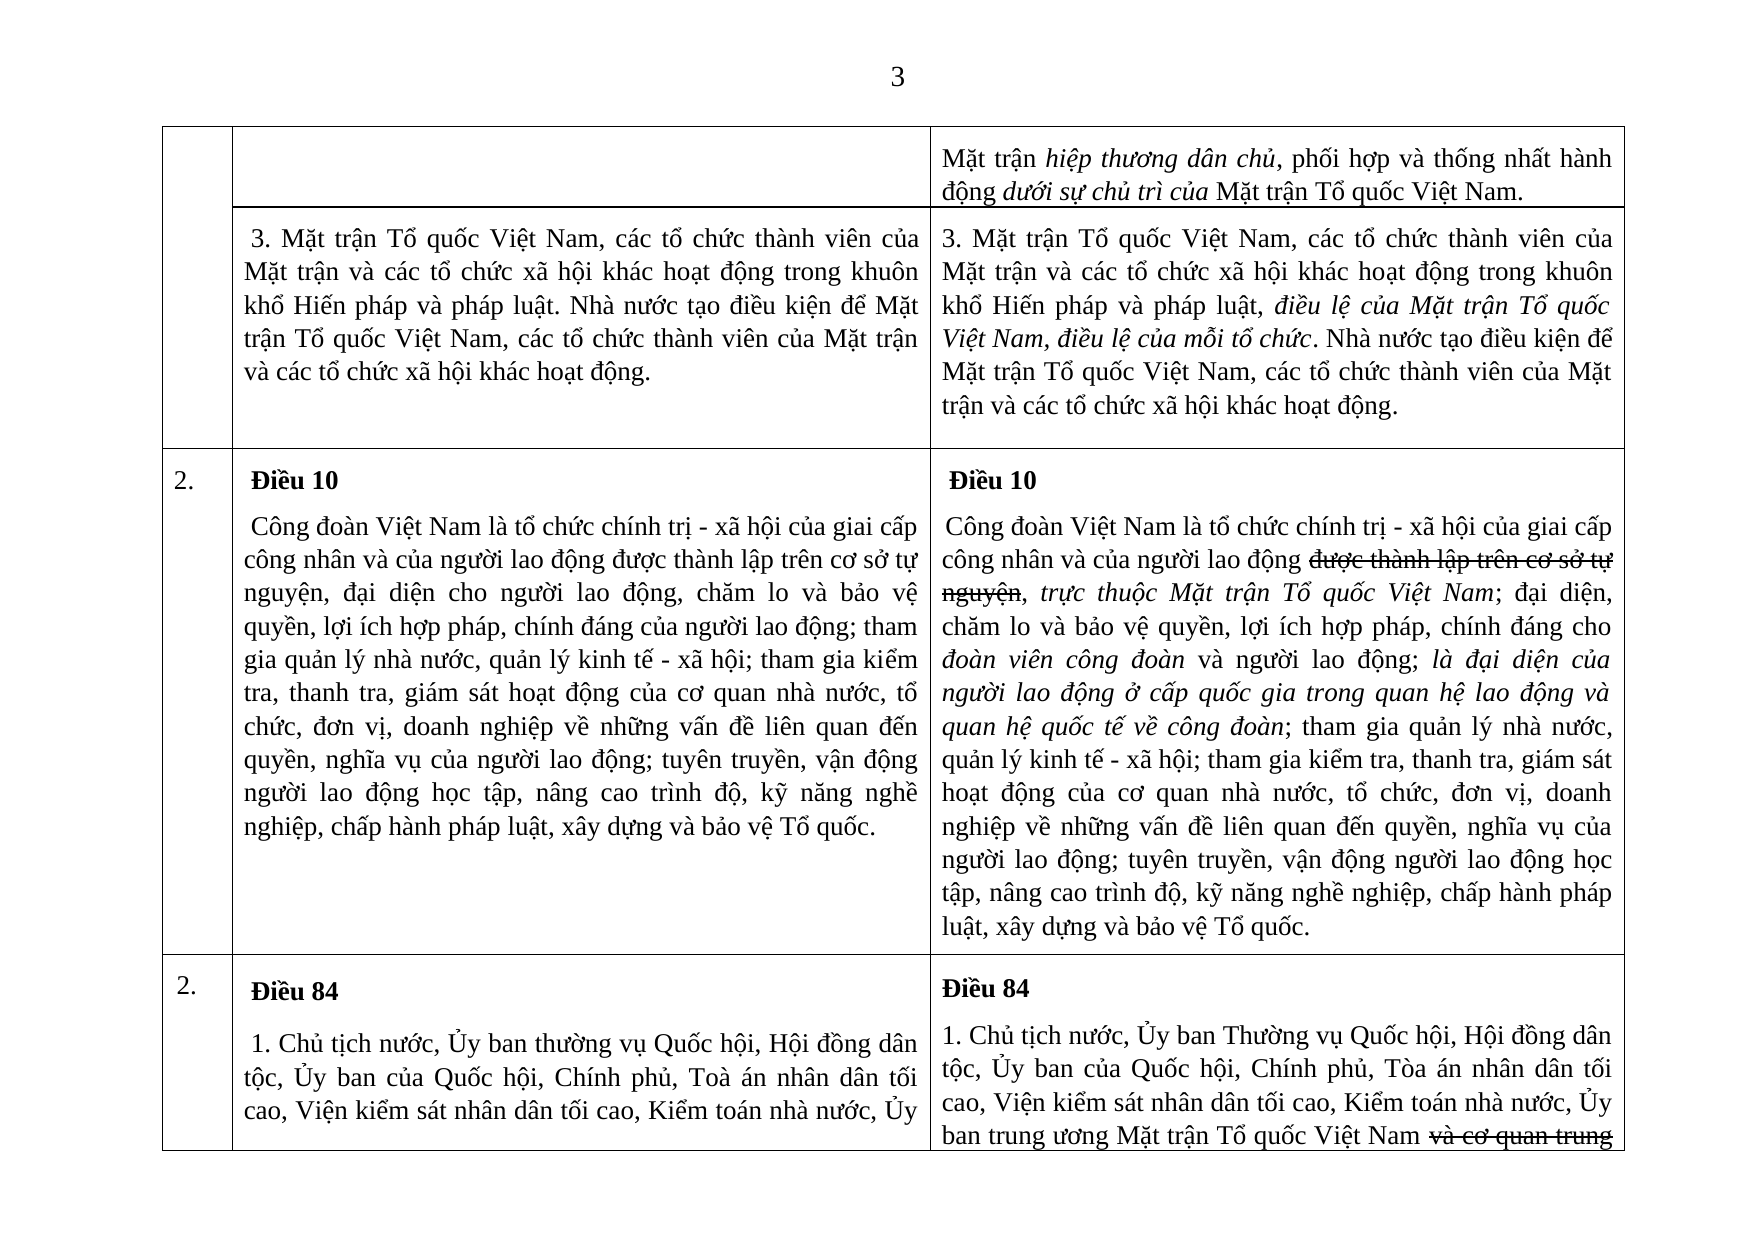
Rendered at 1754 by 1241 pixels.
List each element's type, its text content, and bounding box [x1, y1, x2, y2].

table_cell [931, 127, 1624, 206]
table_cell 3. Mặt trận Tổ quốc Việt Nam, các tổ chức thành viên của Mặt trận và các tổ chức xã hội khác hoạt động trong khuôn khổ Hiến pháp và pháp luật, điều lệ của Mặt trận Tổ quốc Việt Nam, điều lệ của mỗi tổ chức. Nhà nước tạo điều kiện để Mặt trận Tổ quốc Việt Nam, các tổ chức thành viên của Mặt trận và các tổ chức xã hội khác hoạt động. [931, 208, 1624, 448]
table_cell [163, 955, 232, 1150]
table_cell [233, 955, 930, 1150]
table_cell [233, 127, 930, 206]
table_cell 3. Mặt trận Tổ quốc Việt Nam, các tổ chức thành viên của Mặt trận và các tổ chức xã hội khác hoạt động trong khuôn khổ Hiến pháp và pháp luật. Nhà nước tạo điều kiện để Mặt trận Tổ quốc Việt Nam, các tổ chức thành viên của Mặt trận và các tổ chức xã hội khác hoạt động. [233, 208, 930, 448]
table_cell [931, 955, 1624, 1150]
table_cell Điều 10 Công đoàn Việt Nam là tổ chức chính trị - xã hội của giai cấp công nhân và của người lao động được thành lập trên cơ sở tự nguyện, đại diện cho người lao động, chăm lo và bảo vệ quyền, lợi ích hợp pháp, chính đáng của người lao động; tham gia quản lý nhà nước, quản lý kinh tế - xã hội; tham gia kiểm tra, thanh tra, giám sát hoạt động của cơ quan nhà nước, tổ chức, đơn vị, doanh nghiệp về những vấn đề liên quan đến quyền, nghĩa vụ của người lao động; tuyên truyền, vận động người lao động học tập, nâng cao trình độ, kỹ năng nghề nghiệp, chấp hành pháp luật, xây dựng và bảo vệ Tổ quốc. [233, 449, 930, 953]
table_cell Điều 10 Công đoàn Việt Nam là tổ chức chính trị - xã hội của giai cấp công nhân và của người lao động được thành lập trên cơ sở tự nguyện, trực thuộc Mặt trận Tổ quốc Việt Nam; đại diện, chăm lo và bảo vệ quyền, lợi ích hợp pháp, chính đáng cho đoàn viên công đoàn và người lao động; là đại diện của người lao động ở cấp quốc gia trong quan hệ lao động và quan hệ quốc tế về công đoàn; tham gia quản lý nhà nước, quản lý kinh tế - xã hội; tham gia kiểm tra, thanh tra, giám sát hoạt động của cơ quan nhà nước, tổ chức, đơn vị, doanh nghiệp về những vấn đề liên quan đến quyền, nghĩa vụ của người lao động; tuyên truyền, vận động người lao động học tập, nâng cao trình độ, kỹ năng nghề nghiệp, chấp hành pháp luật, xây dựng và bảo vệ Tổ quốc. [931, 449, 1624, 953]
table_cell 2. [163, 449, 232, 953]
